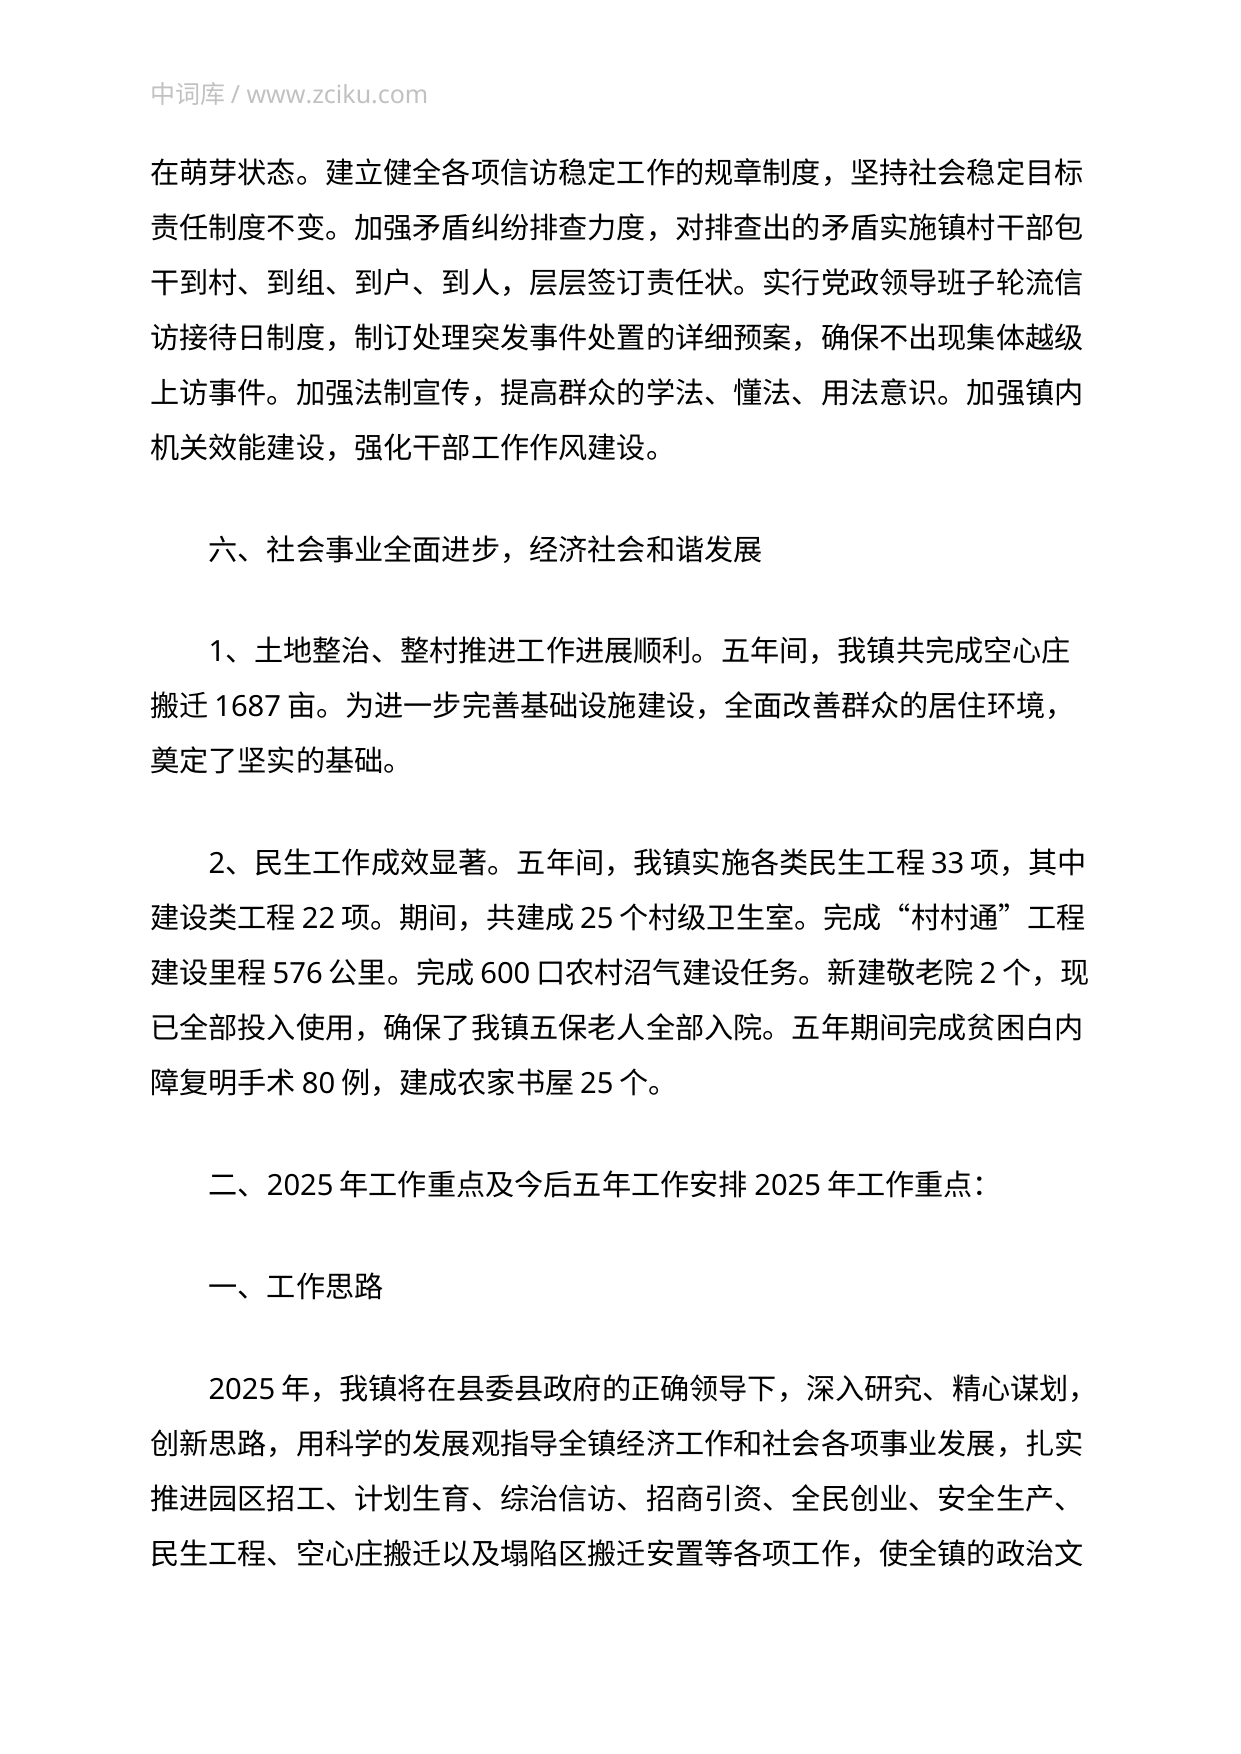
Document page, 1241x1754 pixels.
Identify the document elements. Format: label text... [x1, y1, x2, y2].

text 1、土地整治、整村推进工作进展顺利。五年间，我镇共完成空心庄搬迁1687亩。为进一步完善基础设施建设，全面改善群众的居住环境，奠定了坚实的基础。 [150, 628, 1090, 780]
text 2、民生工作成效显著。五年间，我镇实施各类民生工程33项，其中建设类工程22项。期间，共建成25个村级卫生室。完成“村村通”工程建设里程576公里。完成600口农村沼气建设任务。新建敬老院2个，现已全部投入使用，确保了我镇五保老人全部入院。五年期间完成贫困白内障复明手术80例，建成农家书屋25个。 [150, 840, 1090, 1102]
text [150, 1365, 1090, 1572]
text 一、工作思路 [150, 1264, 1090, 1306]
text 二、2025年工作重点及今后五年工作安排 2025年工作重点： [150, 1162, 1090, 1204]
text 六、社会事业全面进步，经济社会和谐发展 [150, 526, 1090, 568]
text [150, 150, 1090, 467]
